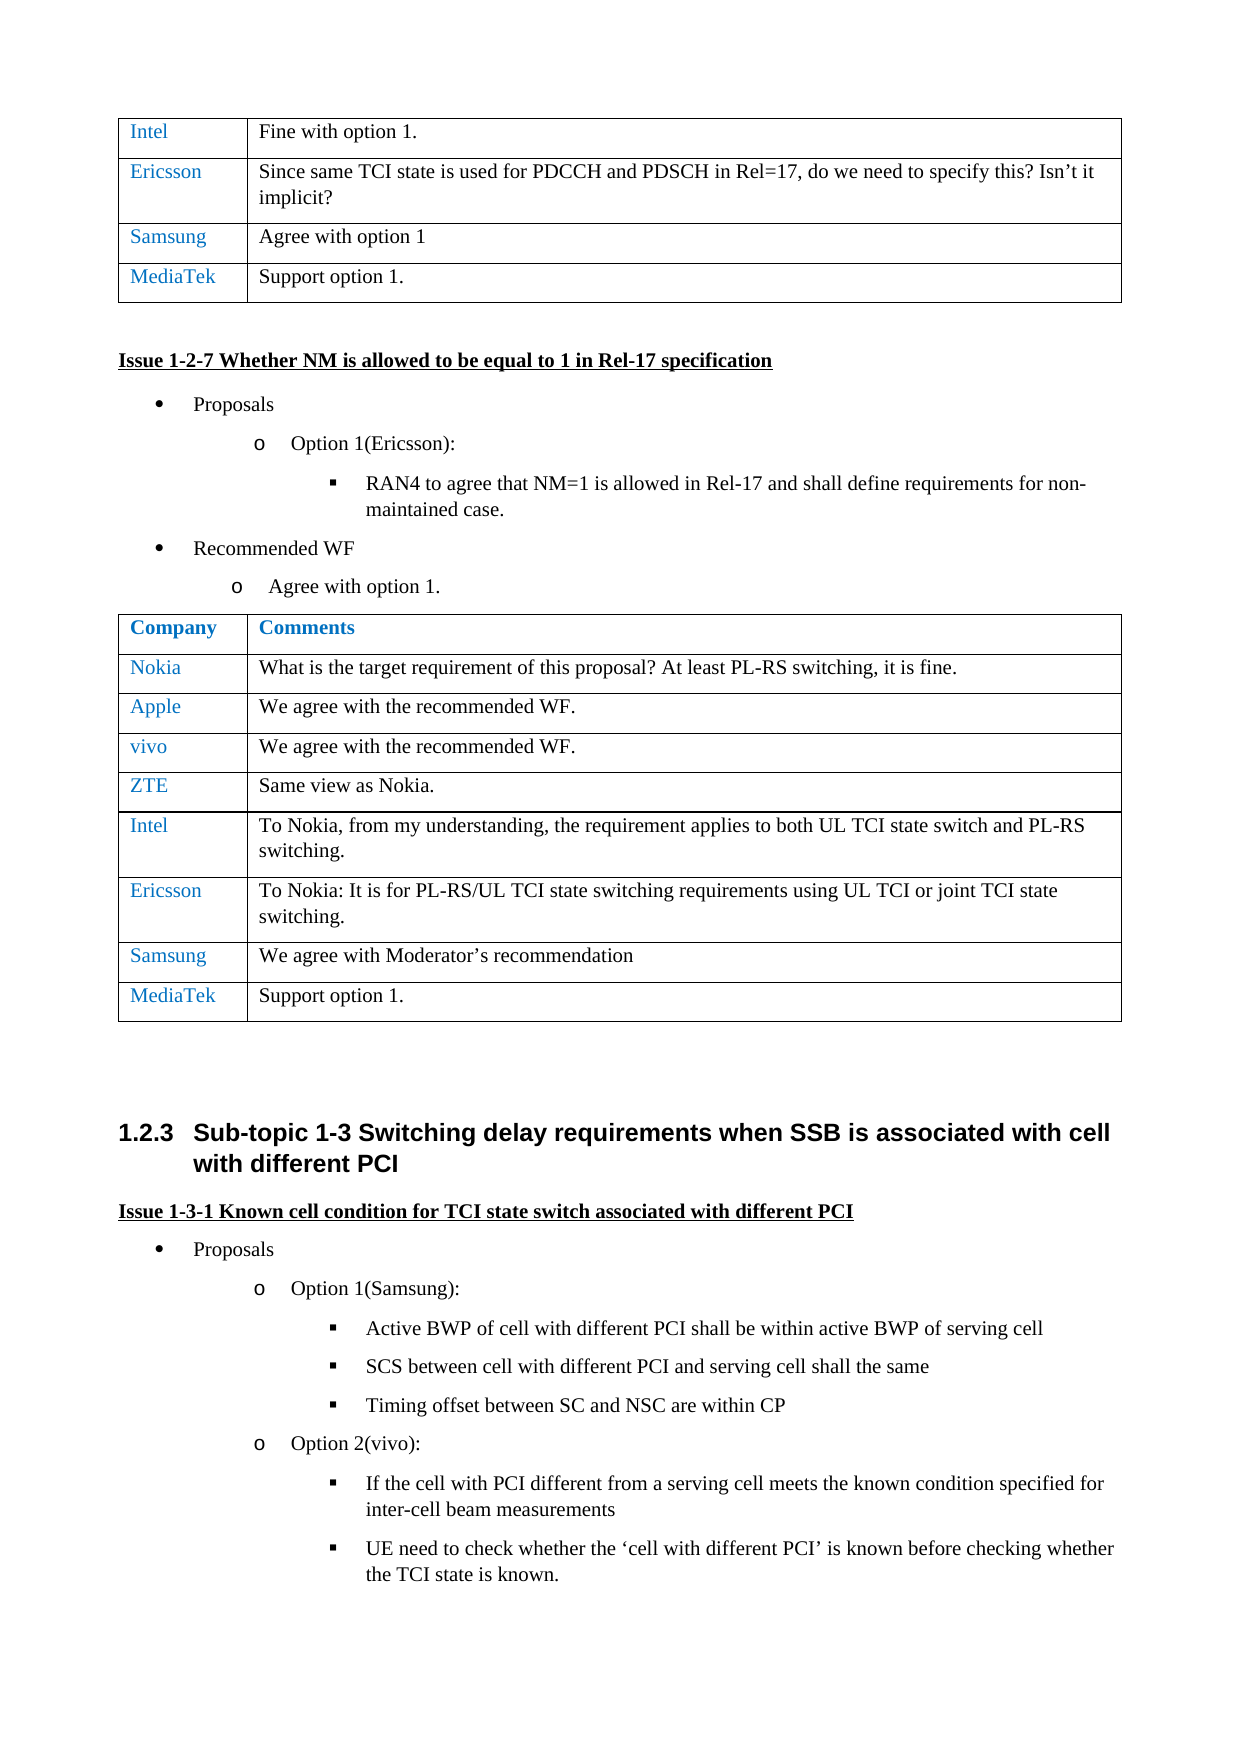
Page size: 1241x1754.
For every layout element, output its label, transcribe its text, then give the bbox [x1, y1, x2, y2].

list Recommended WF [156, 535, 1122, 559]
table_cell Samsung [119, 224, 247, 262]
table_header Company [119, 615, 247, 653]
table_cell Intel [119, 119, 247, 158]
text Issue 1-2-7 Whether NM is allowed to be equal to 1 in Rel-17 specification [118, 348, 1122, 372]
table_cell Apple [119, 694, 247, 732]
table_header Comments [248, 615, 1121, 653]
subtitle Sub-topic 1-3 Switching delay requirements when SSB is associated with cell with different PCI [118, 1118, 1122, 1178]
table_cell Since same TCI state is used for PDCCH and PDSCH in Rel=17, do we need to specify this? Isn’t it implicit? [248, 159, 1121, 223]
table_cell Ericsson [119, 878, 247, 942]
text Issue 1-3-1 Known cell condition for TCI state switch associated with different PCI [118, 1199, 1122, 1223]
table_cell We agree with the recommended WF. [248, 694, 1121, 732]
list Active BWP of cell with different PCI shall be within active BWP of serving cell [328, 1316, 1122, 1340]
table_cell We agree with the recommended WF. [248, 734, 1121, 772]
table_cell Samsung [119, 943, 247, 982]
table_cell MediaTek [119, 264, 247, 302]
table_cell Agree with option 1 [248, 224, 1121, 262]
list Option 1(Ericsson): [253, 431, 1122, 457]
table_cell What is the target requirement of this proposal? At least PL-RS switching, it is fine. [248, 655, 1121, 693]
list If the cell with PCI different from a serving cell meets the known condition specified for inter-cell beam measurements [328, 1471, 1122, 1521]
list Proposals [156, 392, 1122, 416]
table_cell vivo [119, 734, 247, 772]
table_cell MediaTek [119, 983, 247, 1021]
table_cell To Nokia, from my understanding, the requirement applies to both UL TCI state switch and PL-RS switching. [248, 813, 1121, 877]
list Timing offset between SC and NSC are within CP [328, 1393, 1122, 1417]
table_cell To Nokia: It is for PL-RS/UL TCI state switching requirements using UL TCI or joint TCI state switching. [248, 878, 1121, 942]
list UE need to check whether the ‘cell with different PCI’ is known before checking whether the TCI state is known. [328, 1536, 1122, 1586]
list Option 2(vivo): [253, 1431, 1122, 1457]
list Proposals [156, 1237, 1122, 1261]
table_cell Nokia [119, 655, 247, 693]
table_cell Same view as Nokia. [248, 773, 1121, 811]
list SCS between cell with different PCI and serving cell shall the same [328, 1354, 1122, 1378]
list Agree with option 1. [231, 574, 1122, 599]
list Option 1(Samsung): [253, 1276, 1122, 1301]
table_cell Ericsson [119, 159, 247, 223]
table_cell Fine with option 1. [248, 119, 1121, 158]
list RAN4 to agree that NM=1 is allowed in Rel-17 and shall define requirements for non-maintained case. [328, 471, 1122, 521]
table_cell Intel [119, 813, 247, 877]
table_cell We agree with Moderator’s recommendation [248, 943, 1121, 982]
table_cell Support option 1. [248, 264, 1121, 302]
table_cell ZTE [119, 773, 247, 811]
table_cell Support option 1. [248, 983, 1121, 1021]
